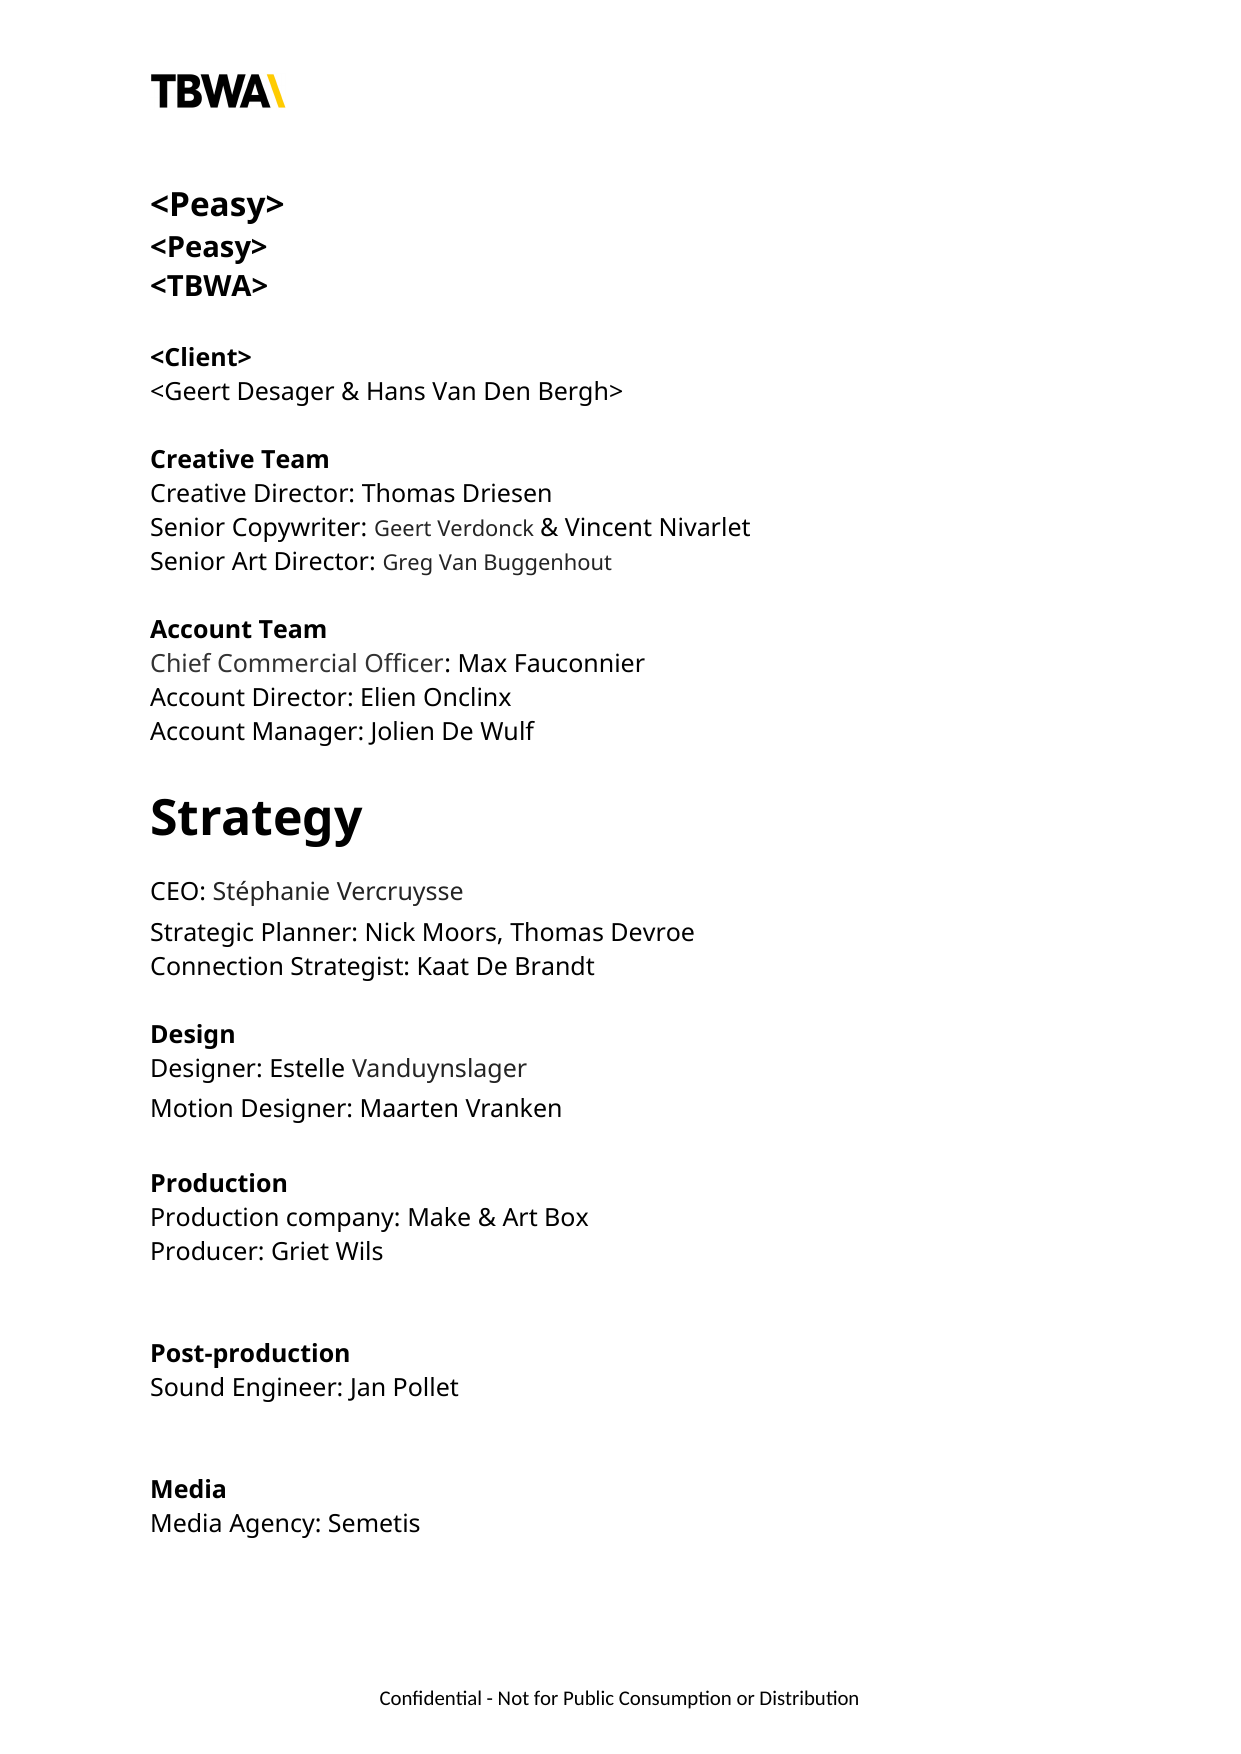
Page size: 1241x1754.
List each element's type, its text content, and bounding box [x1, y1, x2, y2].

text Media Agency: Semetis [150, 1506, 1090, 1540]
text Creative Director: Thomas Driesen [150, 476, 1090, 510]
picture [150, 73, 286, 110]
text <Geert Desager & Hans Van Den Bergh> [150, 373, 1090, 407]
text Production company: Make & Art Box [150, 1199, 1090, 1233]
text Senior Art Director: Greg Van Buggenhout [150, 544, 1090, 578]
text Post-production [150, 1336, 1090, 1370]
text Strategic Planner: Nick Moors, Thomas Devroe [150, 914, 1090, 948]
text <TBWA> [150, 266, 1090, 305]
subtitle Motion Designer: Maarten Vranken [150, 1091, 1090, 1125]
text Senior Copywriter: Geert Verdonck & Vincent Nivarlet [150, 510, 1090, 544]
text Design [150, 1017, 1090, 1051]
text <Peasy> [150, 181, 1090, 226]
text Media [150, 1472, 1090, 1506]
subtitle Strategy CEO: Stéphanie Vercruysse [150, 782, 1090, 908]
subtitle Designer: Estelle Vanduynslager [150, 1051, 1090, 1085]
text Production [150, 1165, 1090, 1199]
text Account Manager: Jolien De Wulf [150, 714, 1090, 748]
text <Peasy> [150, 226, 1090, 266]
text Sound Engineer: Jan Pollet [150, 1370, 1090, 1404]
text <Client> [150, 339, 1090, 373]
text Producer: Griet Wils [150, 1233, 1090, 1267]
text Creative Team [150, 442, 1090, 476]
text Account Team [150, 612, 1090, 646]
text Chief Commercial Officer: Max Fauconnier Account Director: Elien Onclinx [150, 646, 1090, 714]
text Connection Strategist: Kaat De Brandt [150, 948, 1090, 982]
